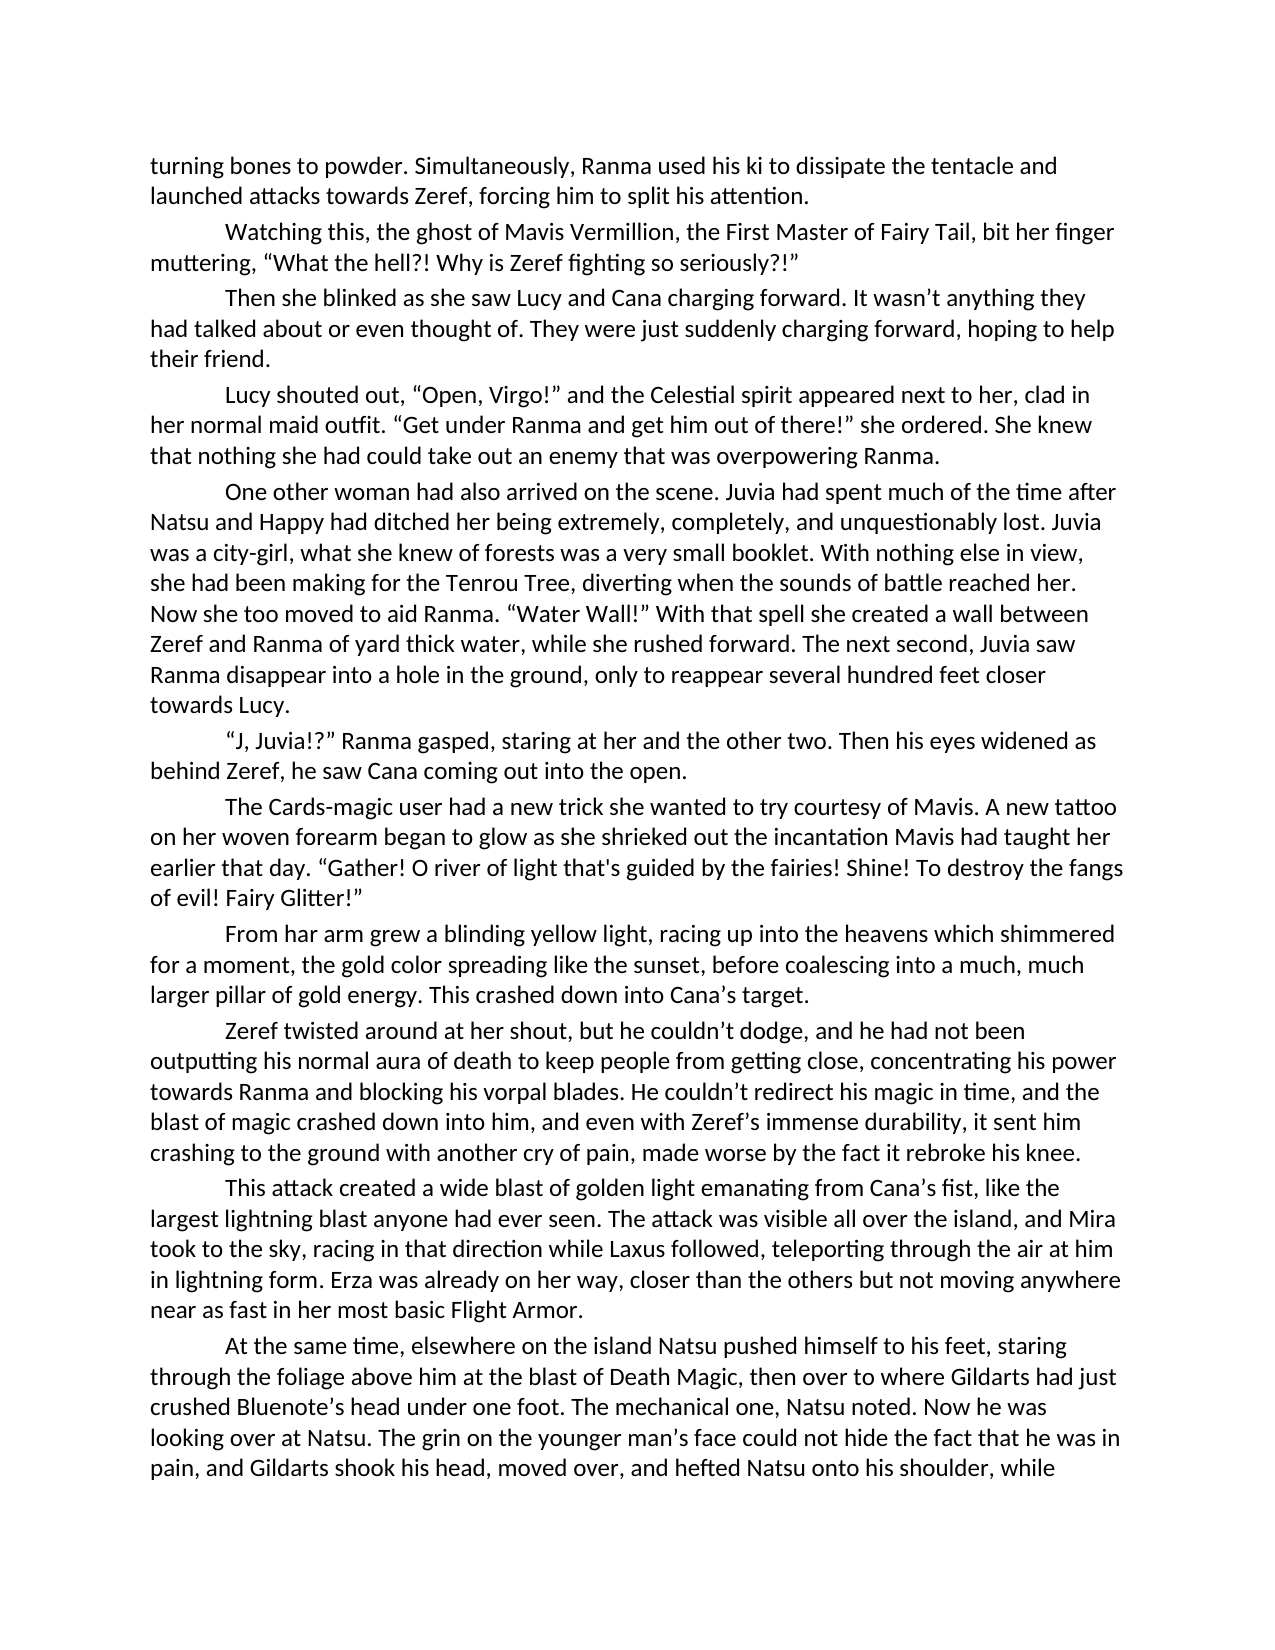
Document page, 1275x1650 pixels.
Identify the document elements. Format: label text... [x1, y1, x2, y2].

text One other woman had also arrived on the scene. Juvia had spent much of the time after Natsu and Happy had ditched her being extremely, completely, and unquestionably lost. Juvia was a city-girl, what she knew of forests was a very small booklet. With nothing else in view, she had been making for the Tenrou Tree, diverting when the sounds of battle reached her. Now she too moved to aid Ranma. “Water Wall!” With that spell she created a wall between Zeref and Ranma of yard thick water, while she rushed forward. The next second, Juvia saw Ranma disappear into a hole in the ground, only to reappear several hundred feet closer towards Lucy. [150, 476, 1125, 720]
text The Cards-magic user had a new trick she wanted to try courtesy of Mavis. A new tattoo on her woven forearm began to glow as she shrieked out the incantation Mavis had taught her earlier that day. “Gather! O river of light that's guided by the fairies! Shine! To destroy the fangs of evil! Fairy Glitter!” [150, 791, 1125, 913]
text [150, 1330, 1125, 1483]
text This attack created a wide blast of golden light emanating from Cana’s fist, like the largest lightning blast anyone had ever seen. The attack was visible all over the island, and Mira took to the sky, racing in that direction while Laxus followed, teleporting through the air at him in lightning form. Erza was already on her way, closer than the others but not moving anywhere near as fast in her most basic Flight Armor. [150, 1173, 1125, 1325]
text Lucy shouted out, “Open, Virgo!” and the Celestial spirit appeared next to her, clad in her normal maid outfit. “Get under Ranma and get him out of there!” she ordered. She knew that nothing she had could take out an enemy that was overpowering Ranma. [150, 379, 1125, 471]
text From har arm grew a blinding yellow light, racing up into the heavens which shimmered for a moment, the gold color spreading like the sunset, before coalescing into a much, much larger pillar of gold energy. This crashed down into Cana’s target. [150, 918, 1125, 1010]
text Then she blinked as she saw Lucy and Cana charging forward. It wasn’t anything they had talked about or even thought of. They were just suddenly charging forward, hoping to help their friend. [150, 282, 1125, 374]
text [150, 150, 1125, 211]
text Watching this, the ghost of Mavis Vermillion, the First Master of Fairy Tail, bit her finger muttering, “What the hell?! Why is Zeref fighting so seriously?!” [150, 216, 1125, 277]
text Zeref twisted around at her shout, but he couldn’t dodge, and he had not been outputting his normal aura of death to keep people from getting close, concentrating his power towards Ranma and blocking his vorpal blades. He couldn’t redirect his magic in time, and the blast of magic crashed down into him, and even with Zeref’s immense durability, it sent him crashing to the ground with another cry of pain, made worse by the fact it rebroke his knee. [150, 1015, 1125, 1167]
text “J, Juvia!?” Ranma gasped, staring at her and the other two. Then his eyes widened as behind Zeref, he saw Cana coming out into the open. [150, 725, 1125, 786]
